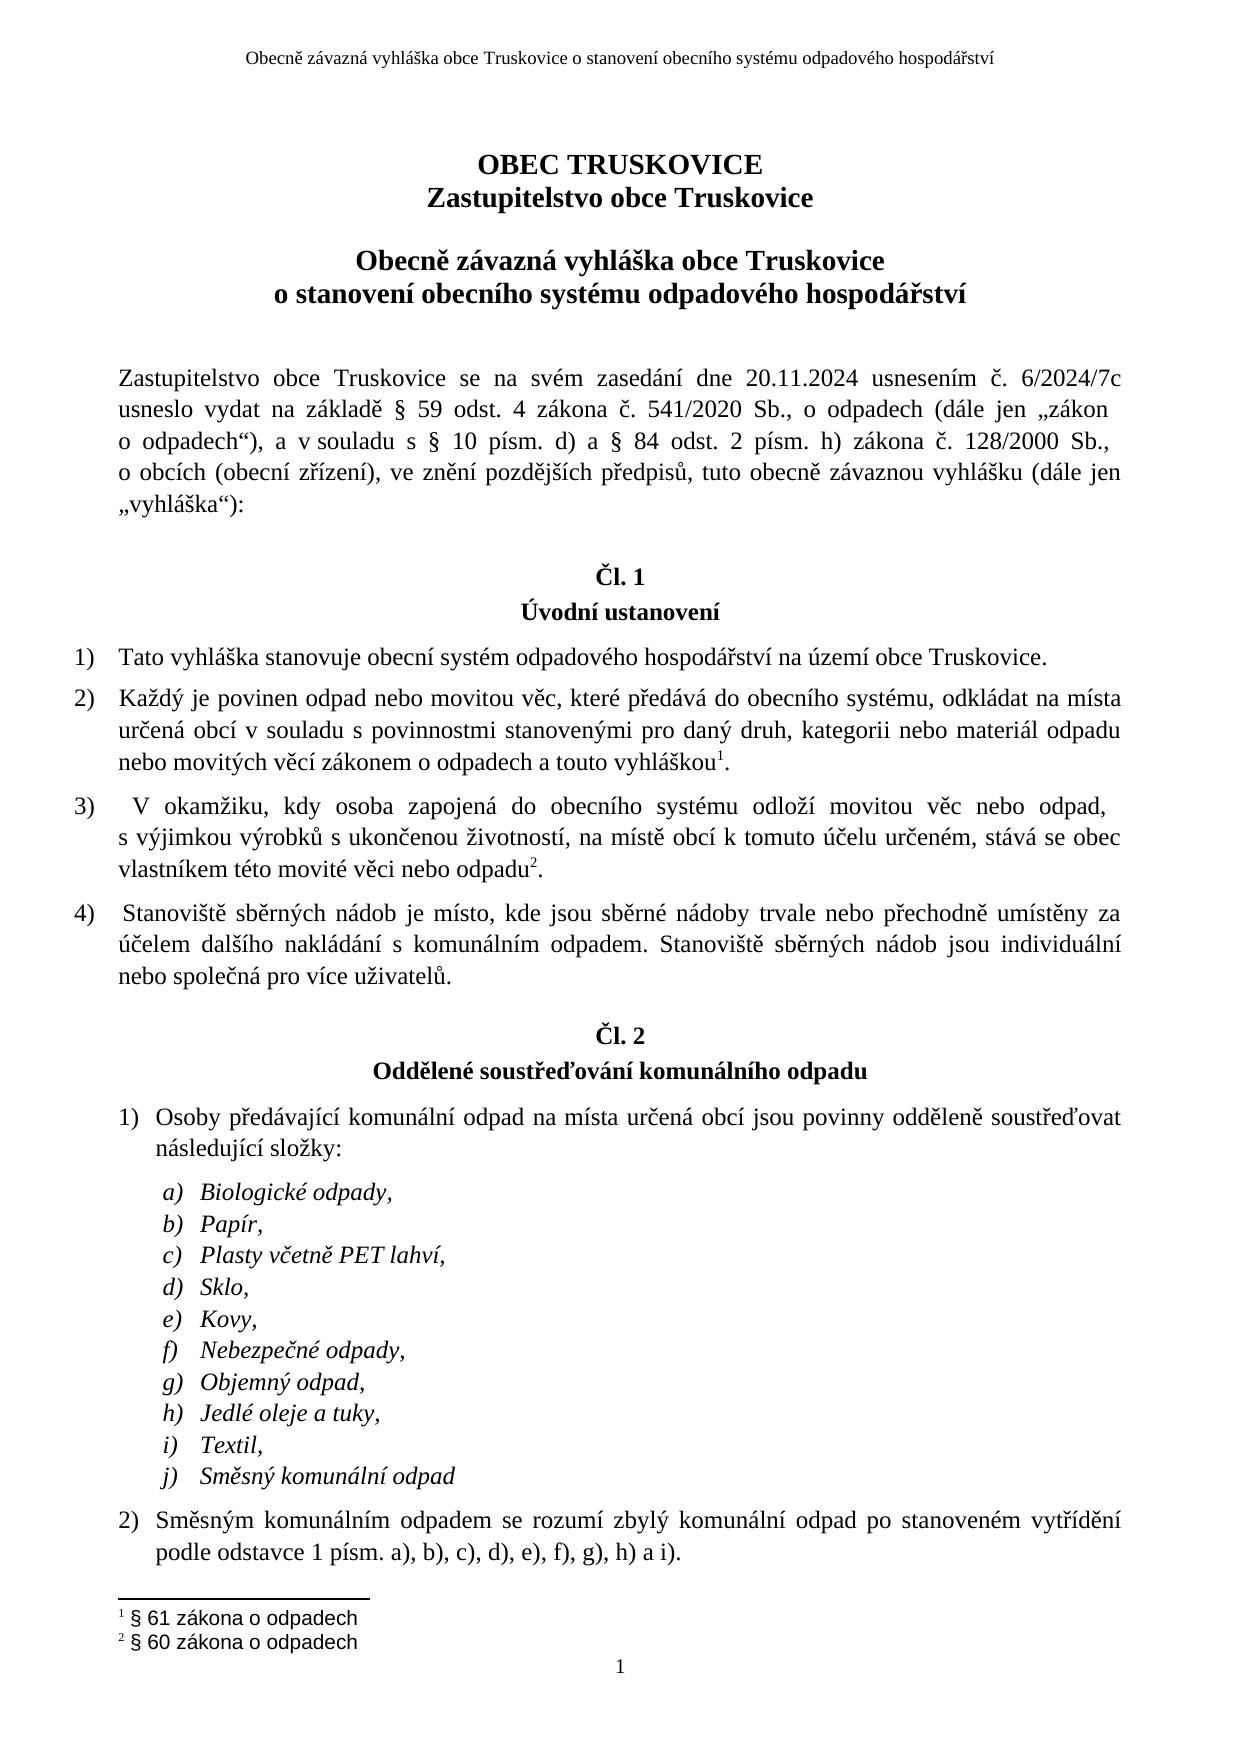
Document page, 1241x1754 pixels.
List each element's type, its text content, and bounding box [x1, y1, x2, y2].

text OBEC TRUSKOVICE [118, 147, 1122, 180]
list Jedlé oleje a tuky, [162, 1398, 1122, 1427]
text Zastupitelstvo obce Truskovice [118, 180, 1122, 214]
list V okamžiku, kdy osoba zapojená do obecního systému odloží movitou věc nebo odpad, s výjimkou výrobků s ukončenou životností, na místě obcí k tomuto účelu určeném, stává se obec vlastníkem této movité věci nebo odpadu. [74, 791, 1122, 883]
list Nebezpečné odpady, [162, 1335, 1122, 1364]
list Směsným komunálním odpadem se rozumí zbylý komunální odpad po stanoveném vytřídění podle odstavce 1 písm. a), b), c), d), e), f), g), h) a i). [118, 1506, 1122, 1566]
list Osoby předávající komunální odpad na místa určená obcí jsou povinny odděleně soustřeďovat následující složky: [118, 1102, 1122, 1162]
text Oddělené soustřeďování komunálního odpadu [118, 1056, 1122, 1085]
list Biologické odpady, [162, 1177, 1122, 1206]
text Zastupitelstvo obce Truskovice se na svém zasedání dne 20.11.2024 usnesením č. 6/2024/7c usneslo vydat na základě § 59 odst. 4 zákona č. 541/2020 Sb., o odpadech (dále jen „zákon o odpadech“), a v souladu s § 10 písm. d) a § 84 odst. 2 písm. h) zákona č. 128/2000 Sb., o obcích (obecní zřízení), ve znění pozdějších předpisů, tuto obecně závaznou vyhlášku (dále jen „vyhláška“): [118, 363, 1122, 518]
text Čl. 1 [118, 562, 1122, 591]
list Papír, [162, 1209, 1122, 1238]
list Objemný odpad, [162, 1367, 1122, 1396]
list Kovy, [162, 1304, 1122, 1332]
list Sklo, [162, 1272, 1122, 1301]
subtitle Úvodní ustanovení [118, 597, 1122, 626]
text Obecně závazná vyhláška obce Truskovice [118, 243, 1122, 277]
text o stanovení obecního systému odpadového hospodářství [118, 277, 1122, 310]
text Čl. 2 [118, 1021, 1122, 1050]
list Stanoviště sběrných nádob je místo, kde jsou sběrné nádoby trvale nebo přechodně umístěny za účelem dalšího nakládání s komunálním odpadem. Stanoviště sběrných nádob jsou individuální nebo společná pro více uživatelů. [74, 898, 1122, 990]
list Tato vyhláška stanovuje obecní systém odpadového hospodářství na území obce Truskovice. [74, 642, 1122, 671]
list Každý je povinen odpad nebo movitou věc, které předává do obecního systému, odkládat na místa určená obcí v souladu s povinnostmi stanovenými pro daný druh, kategorii nebo materiál odpadu nebo movitých věcí zákonem o odpadech a touto vyhláškou. [74, 683, 1122, 775]
list Textil, [162, 1430, 1122, 1459]
list Směsný komunální odpad [162, 1461, 1122, 1490]
list Plasty včetně PET lahví, [162, 1241, 1122, 1269]
